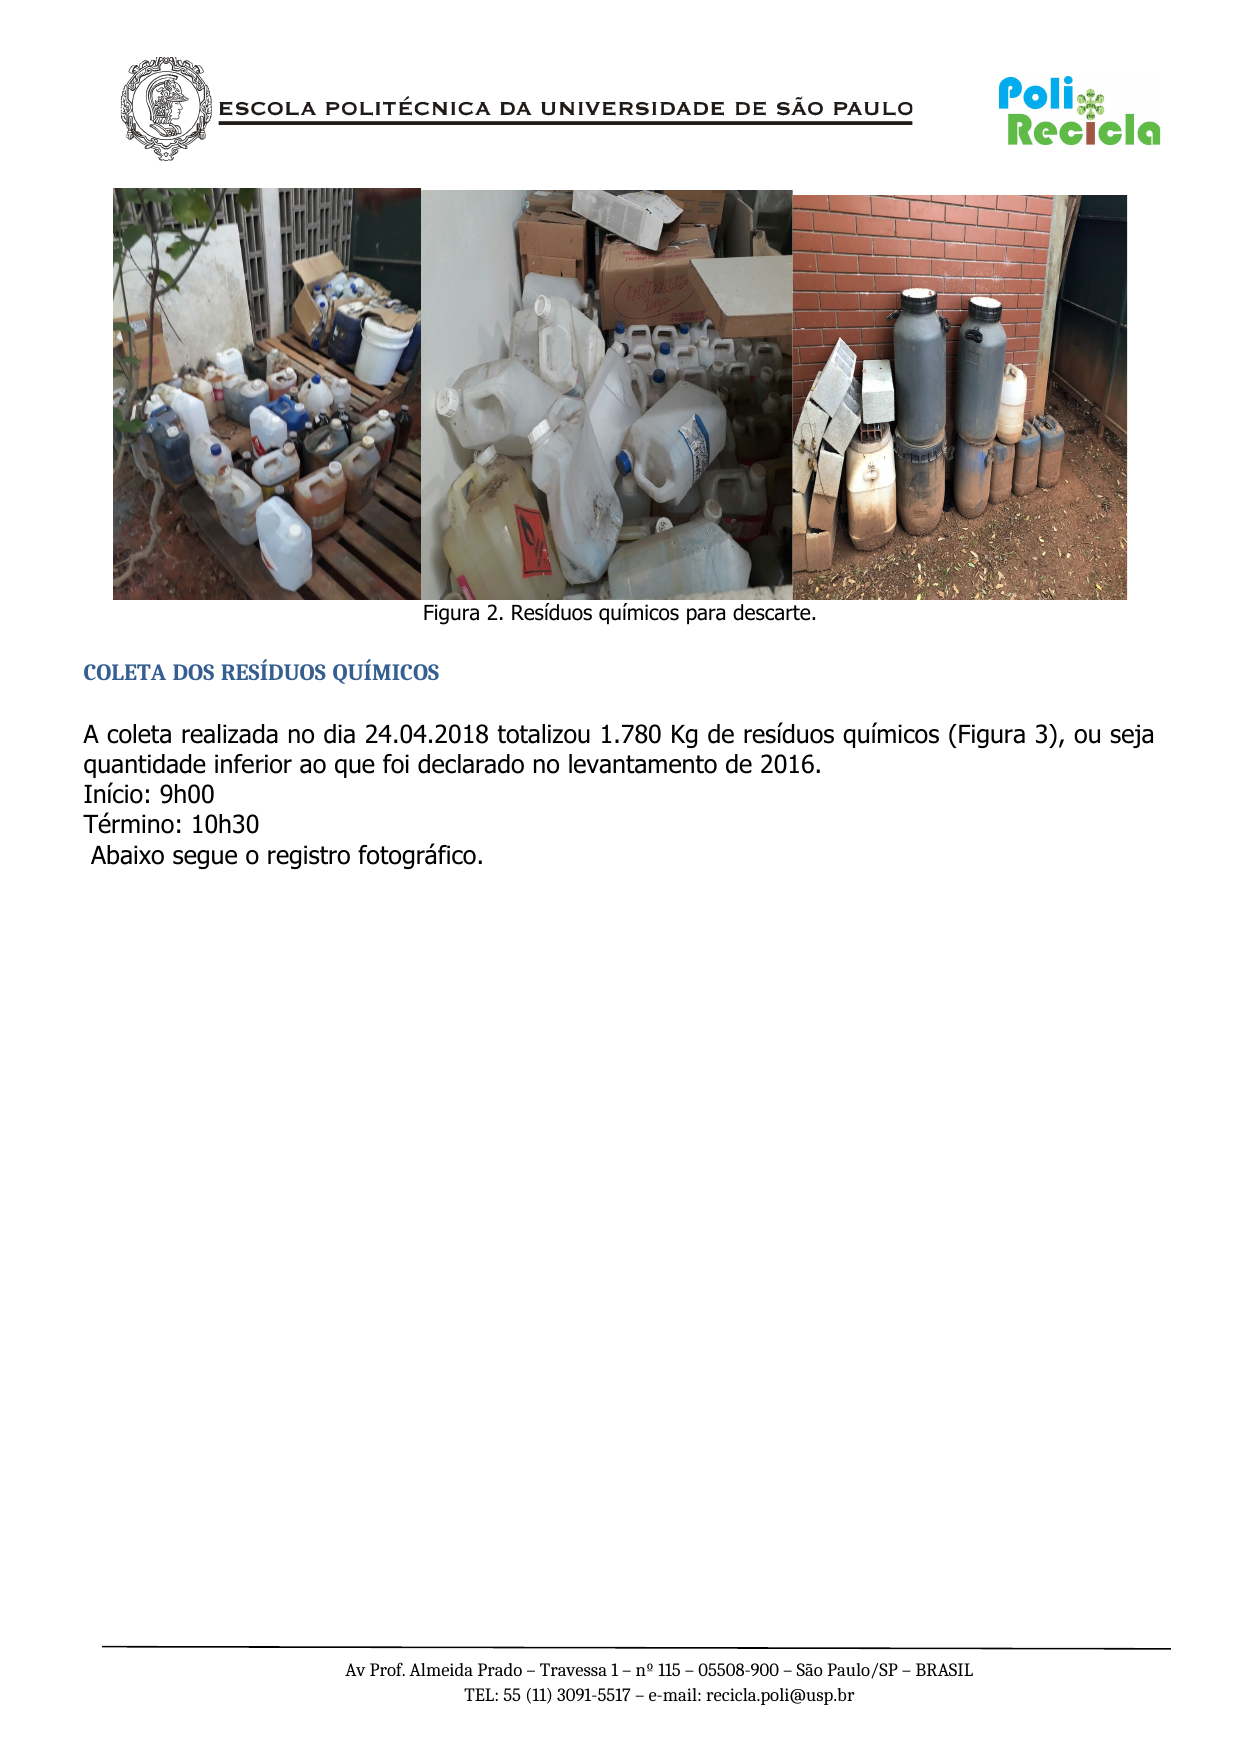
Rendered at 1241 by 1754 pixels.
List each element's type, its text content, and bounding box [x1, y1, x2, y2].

text Abaixo segue o registro fotográfico. [83, 839, 1157, 869]
text coleta dos resíduos químicos [83, 654, 1157, 688]
picture [120, 57, 913, 161]
text Início: 9h00 [83, 779, 1157, 809]
picture [999, 76, 1009, 83]
text Término: 10h30 [83, 809, 1157, 839]
picture [999, 76, 1161, 145]
text Figura 2. Resíduos químicos para descarte. [83, 599, 1157, 624]
text A coleta realizada no dia 24.04.2018 totalizou 1.780 Kg de resíduos químicos (Figura 3), ou seja quantidade inferior ao que foi declarado no levantamento de 2016. [83, 718, 1157, 779]
picture [113, 188, 1128, 600]
